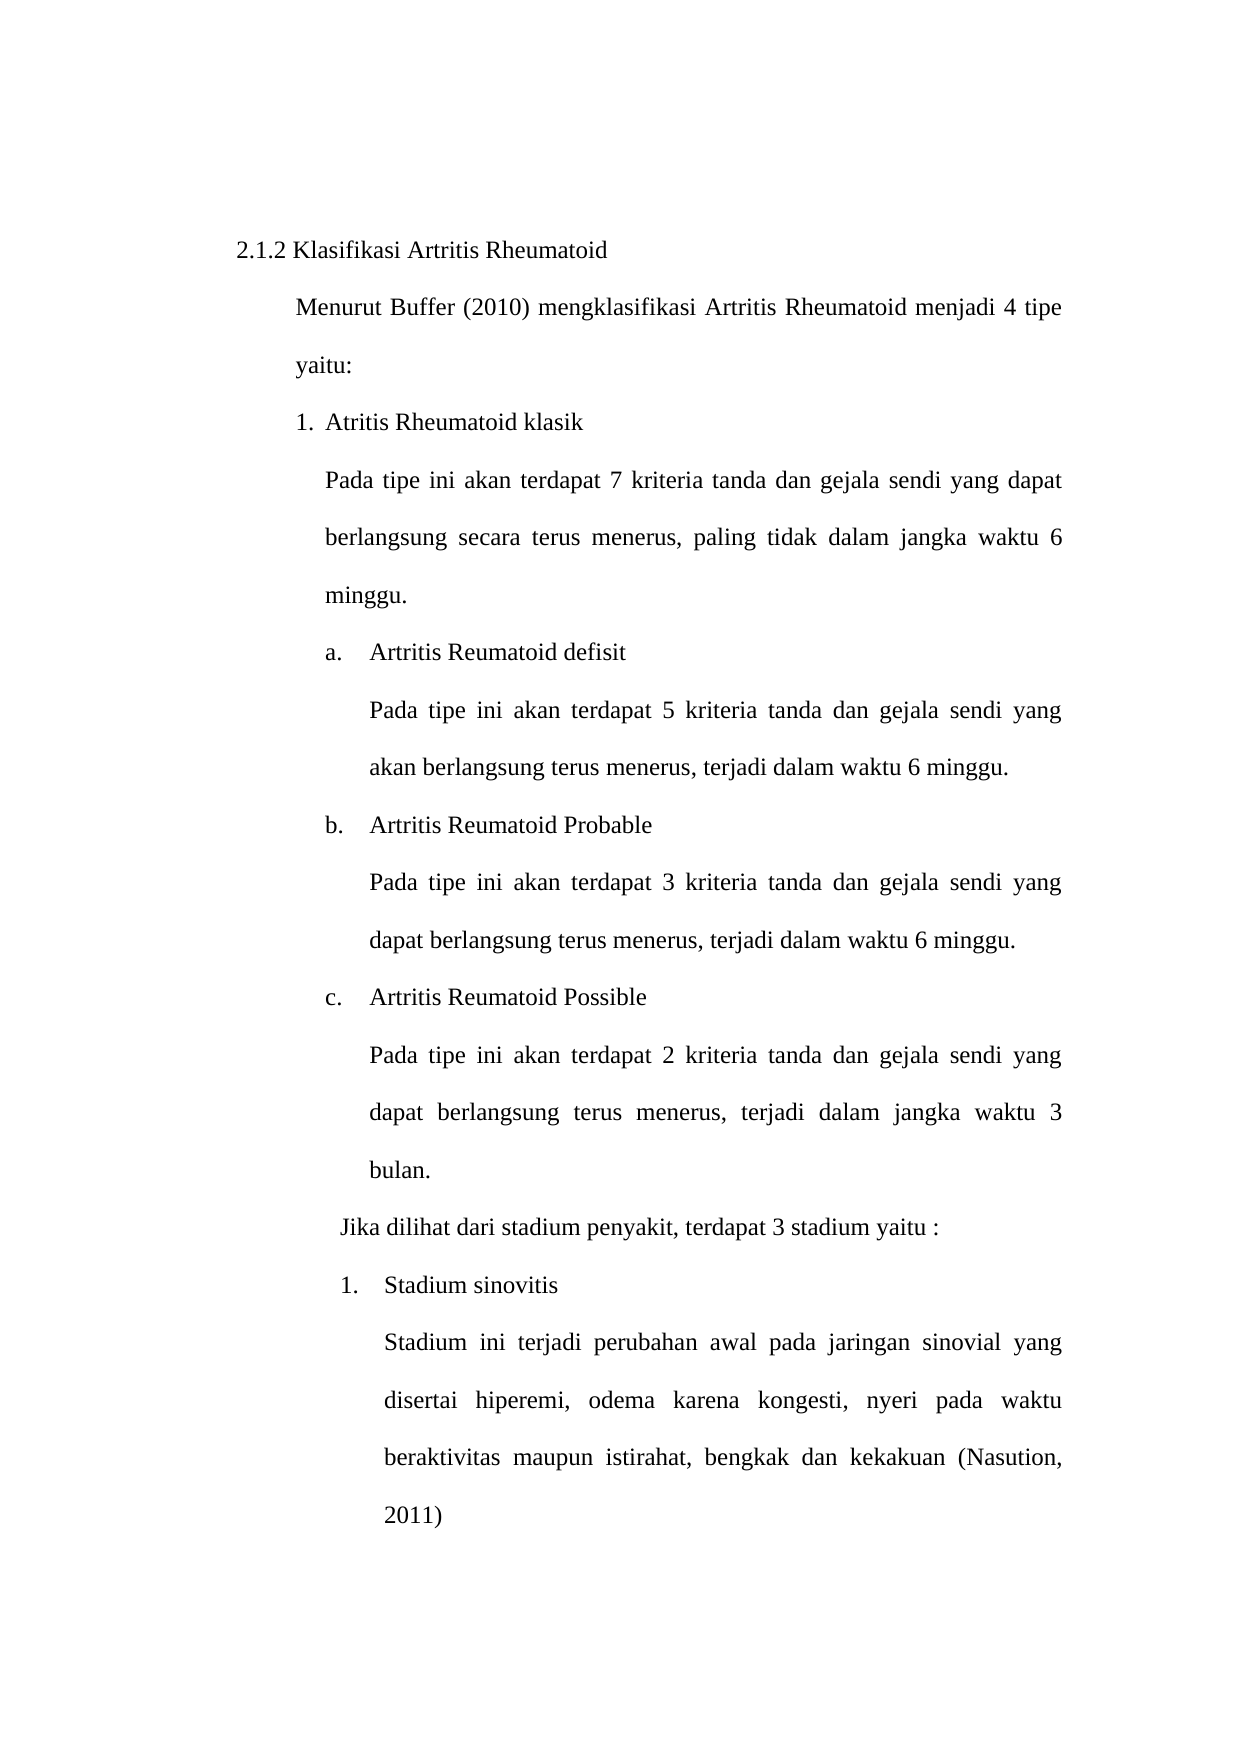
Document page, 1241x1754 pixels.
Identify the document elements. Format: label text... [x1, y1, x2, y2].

text 2.1.2 Klasifikasi Artritis Rheumatoid [236, 235, 1063, 263]
list Artritis Reumatoid Possible [325, 982, 1063, 1011]
list Atritis Rheumatoid klasik [295, 407, 1063, 436]
text Pada tipe ini akan terdapat 7 kriteria tanda dan gejala sendi yang dapat berlangsung secara terus menerus, paling tidak dalam jangka waktu 6 minggu. [325, 465, 1063, 608]
list Pada tipe ini akan terdapat 5 kriteria tanda dan gejala sendi yang akan berlangsung terus menerus, terjadi dalam waktu 6 minggu. [369, 695, 1063, 781]
list Jika dilihat dari stadium penyakit, terdapat 3 stadium yaitu : [340, 1212, 1063, 1241]
list Artritis Reumatoid defisit [325, 637, 1063, 666]
list Pada tipe ini akan terdapat 3 kriteria tanda dan gejala sendi yang dapat berlangsung terus menerus, terjadi dalam waktu 6 minggu. [369, 867, 1063, 953]
text Menurut Buffer (2010) mengklasifikasi Artritis Rheumatoid menjadi 4 tipe yaitu: [295, 292, 1063, 378]
list Stadium ini terjadi perubahan awal pada jaringan sinovial yang disertai hiperemi, odema karena kongesti, nyeri pada waktu beraktivitas maupun istirahat, bengkak dan kekakuan (Nasution, 2011) [384, 1327, 1063, 1528]
list Pada tipe ini akan terdapat 2 kriteria tanda dan gejala sendi yang dapat berlangsung terus menerus, terjadi dalam jangka waktu 3 bulan. [369, 1040, 1063, 1183]
list Stadium sinovitis [340, 1270, 1063, 1298]
list Artritis Reumatoid Probable [325, 810, 1063, 838]
